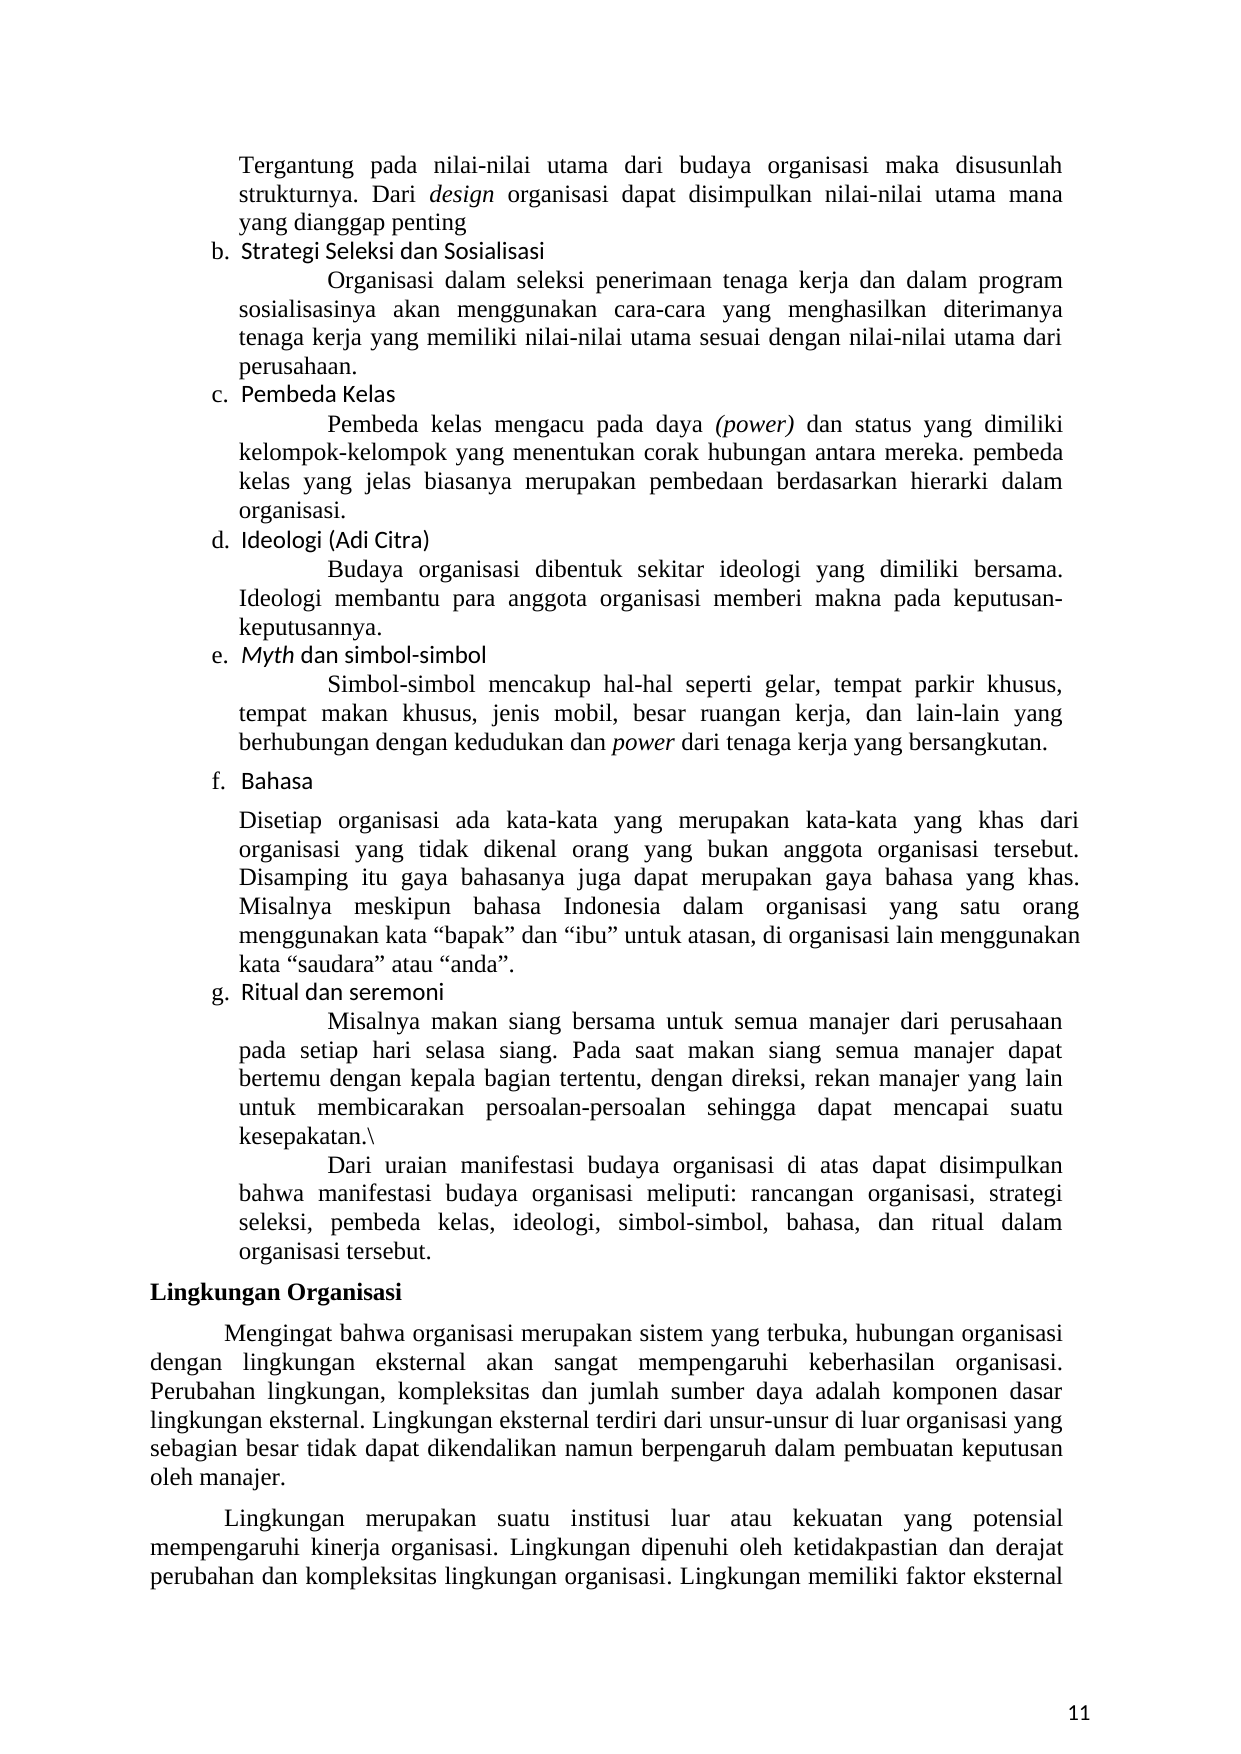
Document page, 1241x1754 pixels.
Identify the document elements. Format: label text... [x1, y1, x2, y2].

list Bahasa [211, 765, 1090, 795]
text Dari uraian manifestasi budaya organisasi di atas dapat disimpulkan bahwa manifestasi budaya organisasi meliputi: rancangan organisasi, strategi seleksi, pembeda kelas, ideologi, simbol-simbol, bahasa, dan ritual dalam organisasi tersebut. [239, 1150, 1063, 1265]
text Mengingat bahwa organisasi merupakan sistem yang terbuka, hubungan organisasi dengan lingkungan eksternal akan sangat mempengaruhi keberhasilan organisasi. Perubahan lingkungan, kompleksitas dan jumlah sumber daya adalah komponen dasar lingkungan eksternal. Lingkungan eksternal terdiri dari unsur-unsur di luar organisasi yang sebagian besar tidak dapat dikendalikan namun berpengaruh dalam pembuatan keputusan oleh manajer. [150, 1318, 1063, 1491]
text Tergantung pada nilai-nilai utama dari budaya organisasi maka disusunlah strukturnya. Dari design organisasi dapat disimpulkan nilai-nilai utama mana yang dianggap penting [239, 150, 1063, 236]
list Myth dan simbol-simbol [211, 641, 1090, 669]
text Misalnya makan siang bersama untuk semua manajer dari perusahaan pada setiap hari selasa siang. Pada saat makan siang semua manajer dapat bertemu dengan kepala bagian tertentu, dengan direksi, rekan manajer yang lain untuk membicarakan persoalan-persoalan sehingga dapat mencapai suatu kesepakatan.\ [239, 1006, 1063, 1150]
text Organisasi dalam seleksi penerimaan tenaga kerja dan dalam program sosialisasinya akan menggunakan cara-cara yang menghasilkan diterimanya tenaga kerja yang memiliki nilai-nilai utama sesuai dengan nilai-nilai utama dari perusahaan. [239, 265, 1063, 380]
text Disetiap organisasi ada kata-kata yang merupakan kata-kata yang khas dari organisasi yang tidak dikenal orang yang bukan anggota organisasi tersebut. Disamping itu gaya bahasanya juga dapat merupakan gaya bahasa yang khas. Misalnya meskipun bahasa Indonesia dalam organisasi yang satu orang menggunakan kata “bapak” dan “ibu” untuk atasan, di organisasi lain menggunakan kata “saudara” atau “anda”. [239, 805, 1080, 977]
text Budaya organisasi dibentuk sekitar ideologi yang dimiliki bersama. Ideologi membantu para anggota organisasi memberi makna pada keputusan- keputusannya. [239, 554, 1064, 641]
text Simbol-simbol mencakup hal-hal seperti gelar, tempat parkir khusus, tempat makan khusus, jenis mobil, besar ruangan kerja, dan lain-lain yang berhubungan dengan kedudukan dan power dari tenaga kerja yang bersangkutan. [239, 669, 1063, 755]
text Pembeda kelas mengacu pada daya (power) dan status yang dimiliki kelompok-kelompok yang menentukan corak hubungan antara mereka. pembeda kelas yang jelas biasanya merupakan pembedaan berdasarkan hierarki dalam organisasi. [239, 409, 1064, 524]
list Strategi Seleksi dan Sosialisasi [211, 236, 1090, 265]
list Ideologi (Adi Citra) [211, 524, 1090, 554]
list Pembeda Kelas [211, 380, 1090, 409]
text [150, 1503, 1063, 1590]
list Ritual dan seremoni [211, 977, 1090, 1006]
text Lingkungan Organisasi [150, 1277, 1063, 1306]
